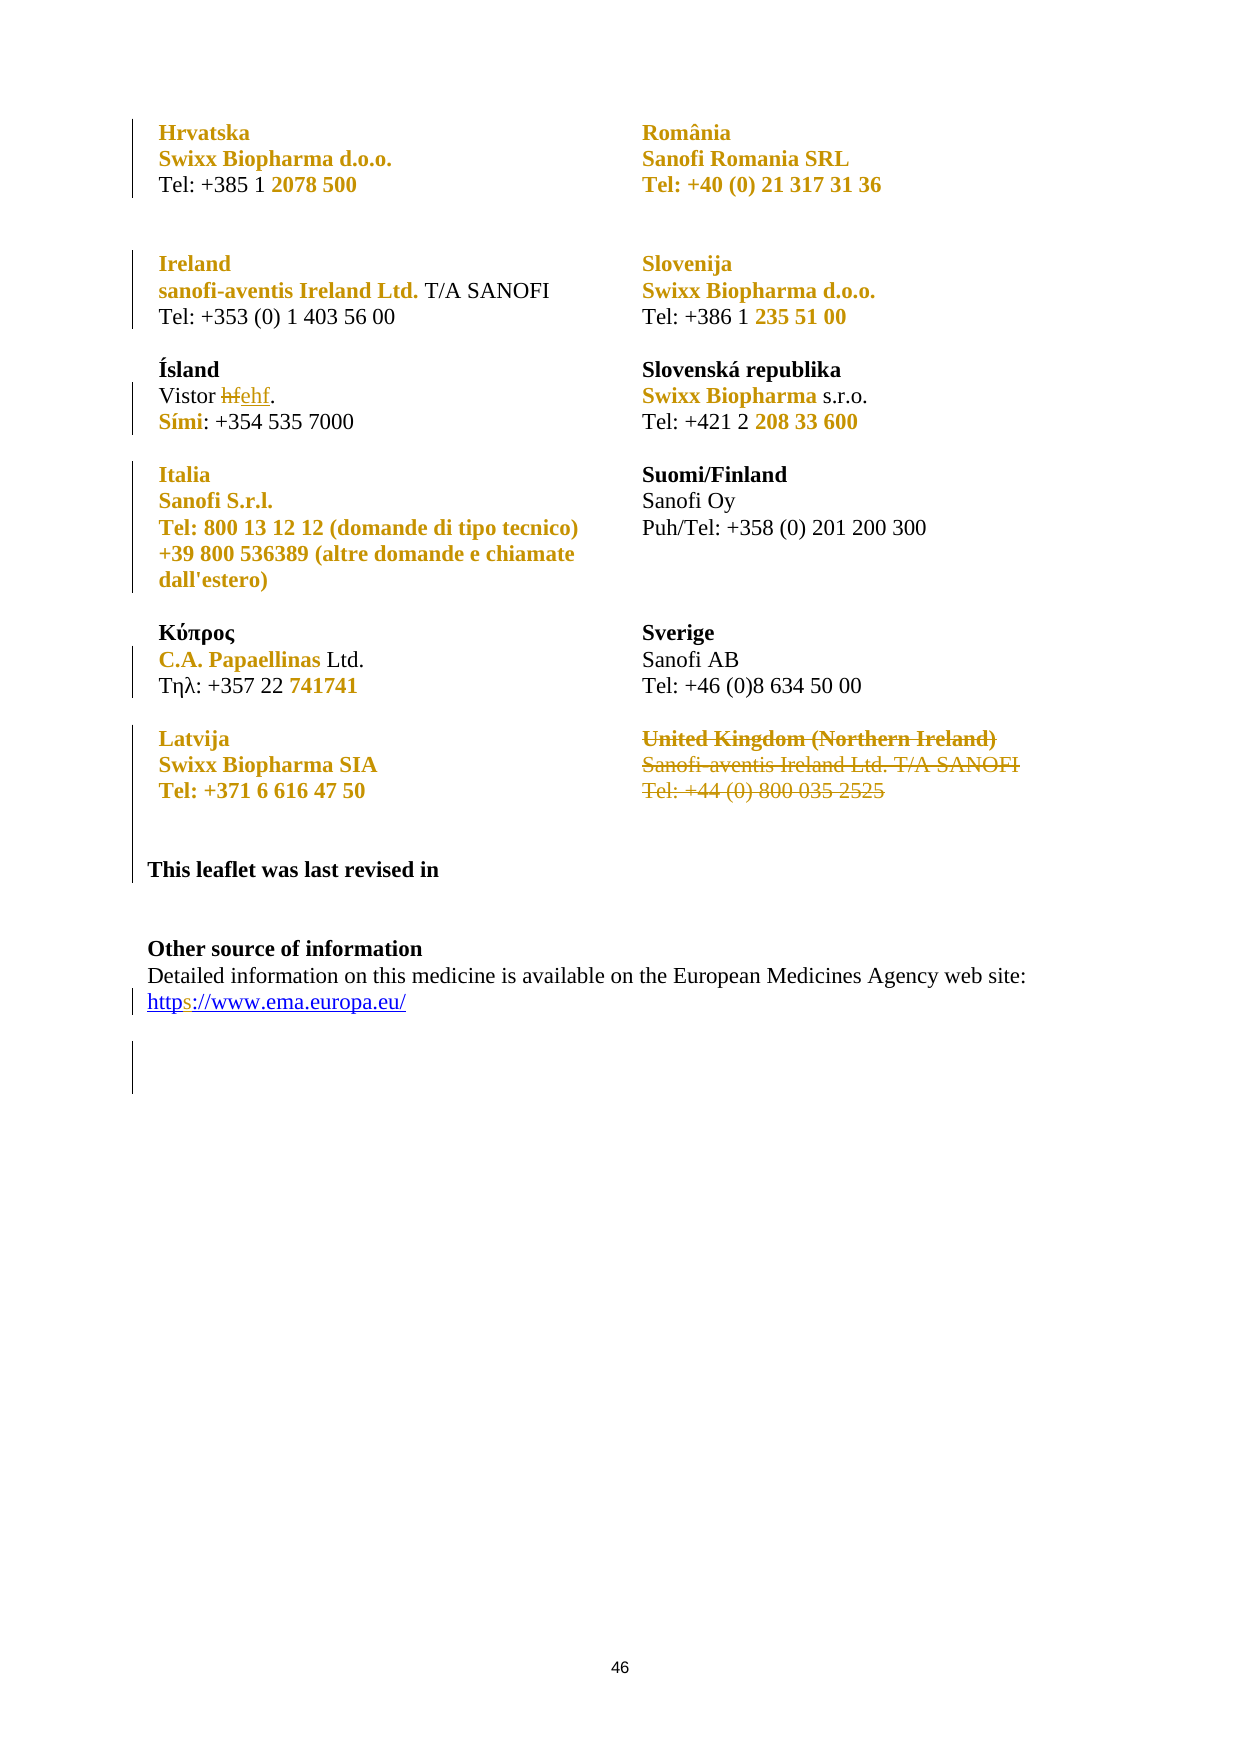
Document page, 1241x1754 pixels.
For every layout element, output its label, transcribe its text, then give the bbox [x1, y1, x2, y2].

table_cell Slovenija Swixx Biopharma d.o.o. Tel: +386 1 235 51 00 [631, 250, 1118, 356]
table_cell Κύπρος C.A. Papaellinas Ltd. Τηλ: +357 22 741741 [147, 619, 631, 725]
table_cell Ireland sanofi-aventis Ireland Ltd. T/A SANOFI Tel: +353 (0) 1 403 56 00 [147, 250, 631, 356]
table_cell Sverige Sanofi AB Tel: +46 (0)8 634 50 00 [631, 619, 1118, 725]
text Other source of information [147, 936, 1093, 962]
text Detailed information on this medicine is available on the European Medicines Agency web site: http://www.ema.europa.eu/ [147, 962, 1093, 1014]
table_cell Slovenská republika Swixx Biopharma s.r.o. Tel: +421 2 208 33 600 [631, 356, 1118, 461]
table_cell Italia Sanofi S.r.l. Tel: 800 13 12 12 (domande di tipo tecnico) +39 800 536389 (altre domande e chiamate dall'estero) [147, 461, 631, 619]
table_cell România Sanofi Romania SRL Tel: +40 (0) 21 317 31 36 [631, 119, 1118, 250]
table_cell Suomi/Finland Sanofi Oy Puh/Tel: +358 (0) 201 200 300 [631, 461, 1118, 619]
table_cell Latvija Swixx Biopharma SIA Tel: +371 6 616 47 50 [147, 725, 631, 830]
table_cell Hrvatska Swixx Biopharma d.o.o. Tel: +385 1 2078 500 [147, 119, 631, 250]
text This leaflet was last revised in [147, 856, 1093, 883]
table_cell [631, 725, 1118, 830]
table_cell Ísland Vistor . Sími: +354 535 7000 [147, 356, 631, 461]
